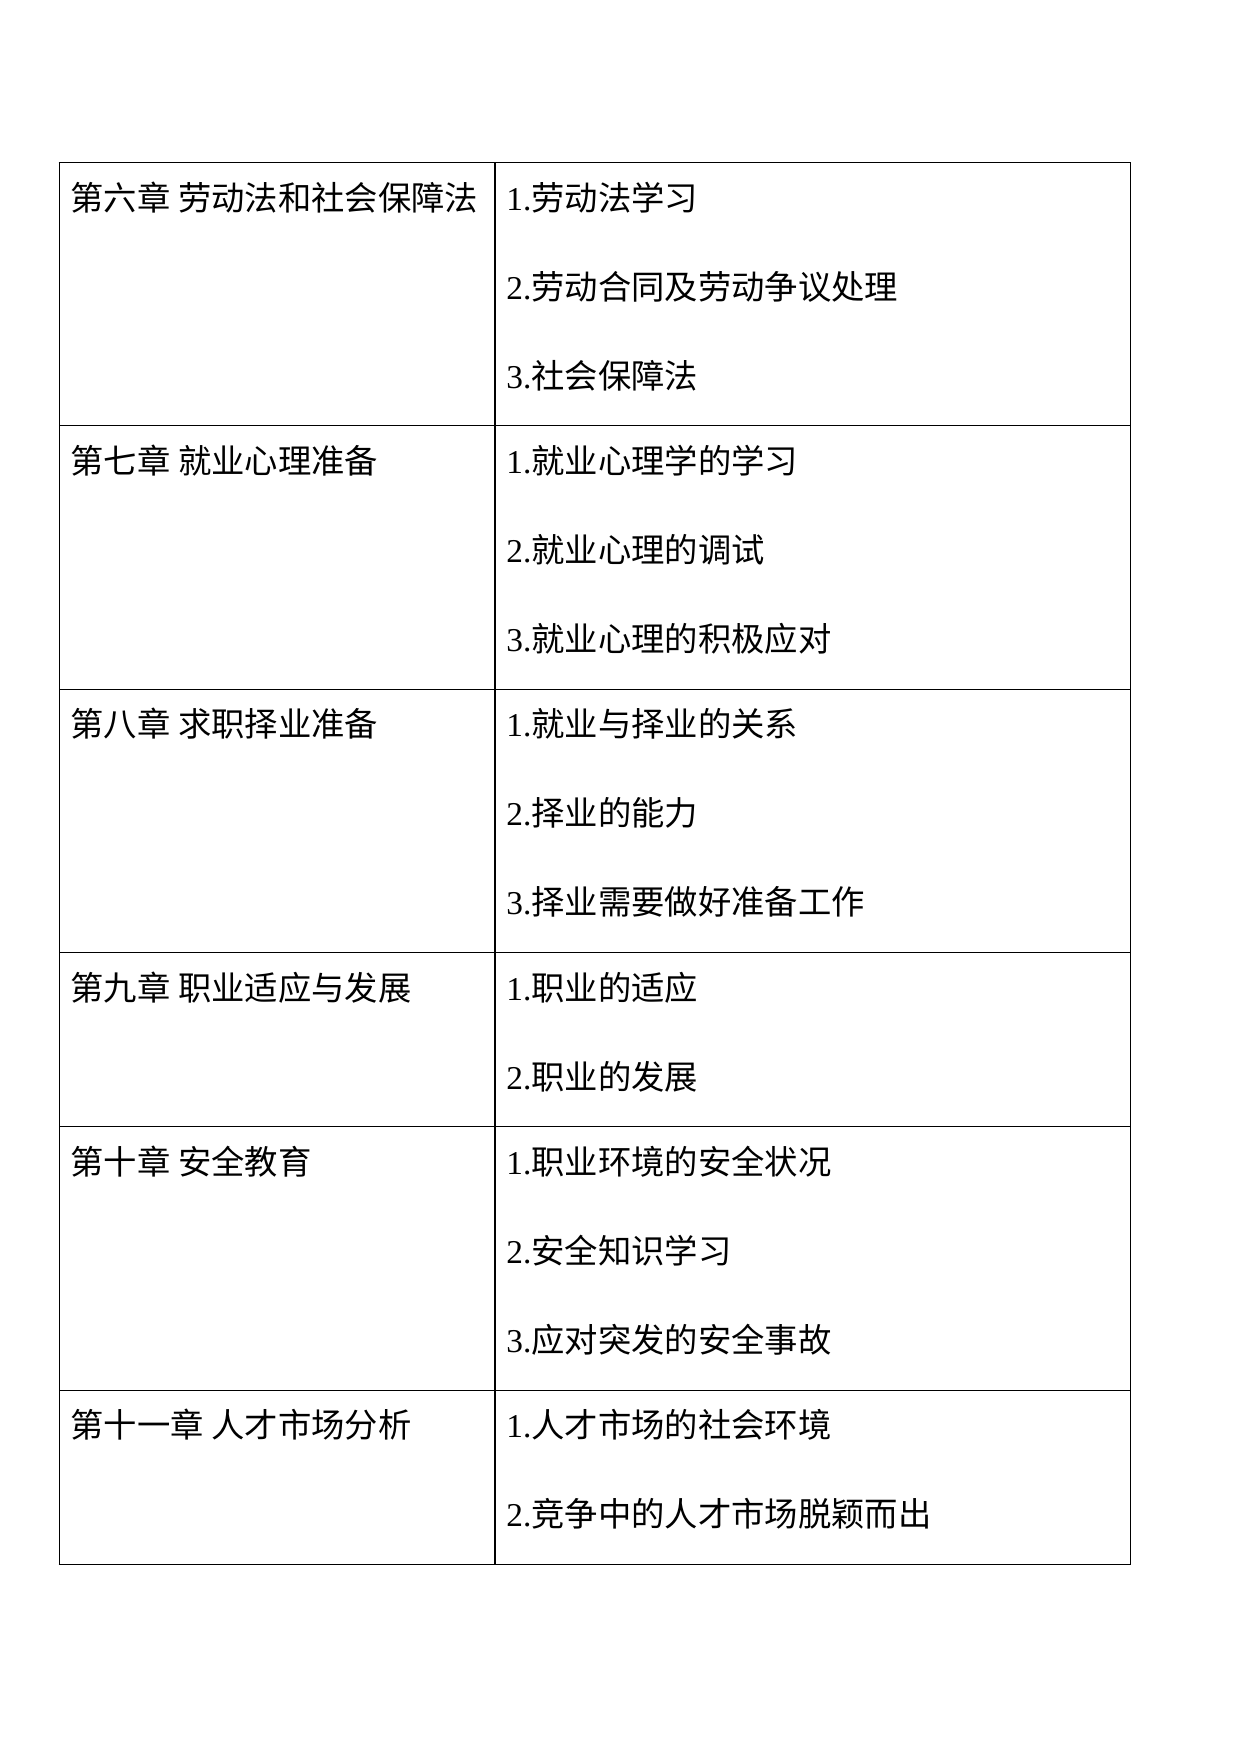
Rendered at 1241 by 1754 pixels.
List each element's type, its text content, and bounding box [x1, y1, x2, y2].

table_cell 第七章 就业心理准备 [60, 426, 494, 689]
table_cell 1.劳动法学习 2.劳动合同及劳动争议处理 3.社会保障法 [496, 163, 1130, 425]
table_cell 1.就业心理学的学习 2.就业心理的调试 3.就业心理的积极应对 [496, 426, 1130, 689]
table_cell 1.职业的适应 2.职业的发展 [496, 953, 1130, 1126]
table_cell 第六章 劳动法和社会保障法 [60, 163, 494, 425]
table_cell 第九章 职业适应与发展 [60, 953, 494, 1126]
table_cell 1.职业环境的安全状况 2.安全知识学习 3.应对突发的安全事故 [496, 1127, 1130, 1389]
table_cell 1.就业与择业的关系 2.择业的能力 3.择业需要做好准备工作 [496, 690, 1130, 952]
table_cell 第十一章 人才市场分析 [60, 1391, 494, 1564]
table_cell 第十章 安全教育 [60, 1127, 494, 1389]
table_cell 1.人才市场的社会环境 2.竞争中的人才市场脱颖而出 [496, 1391, 1130, 1564]
table_cell 第八章 求职择业准备 [60, 690, 494, 952]
